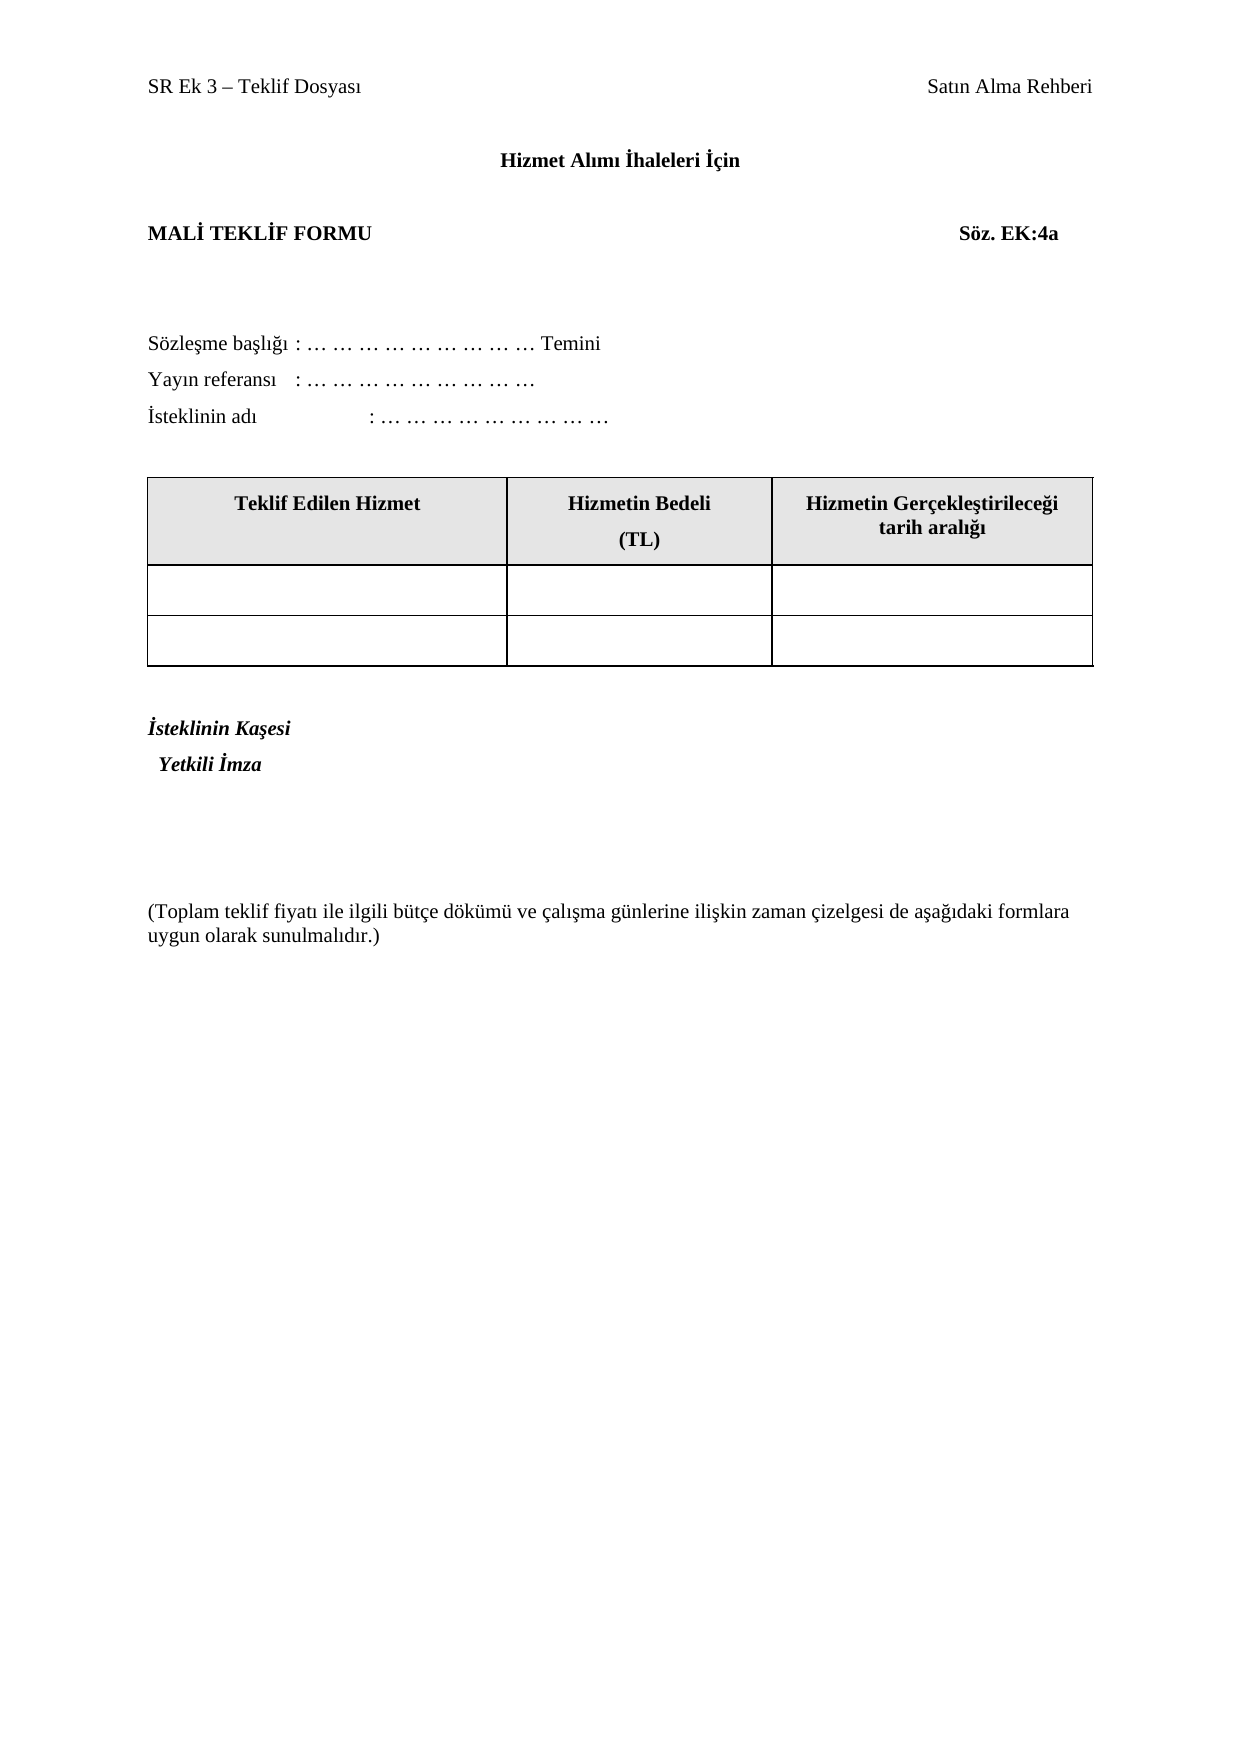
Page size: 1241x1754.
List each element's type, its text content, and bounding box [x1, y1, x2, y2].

table_cell [508, 616, 771, 665]
text İsteklinin adı : … … … … … … … … … [148, 404, 1093, 428]
table_cell [773, 616, 1092, 665]
table_cell [773, 566, 1092, 614]
table_header Hizmetin Bedeli (TL) [508, 478, 771, 564]
text İsteklinin Kaşesi [148, 716, 1093, 740]
table_cell [148, 566, 506, 614]
text Yayın referansı : … … … … … … … … … [148, 367, 1093, 391]
text Sözleşme başlığı : … … … … … … … … … Temini [148, 331, 1093, 354]
text (Toplam teklif fiyatı ile ilgili bütçe dökümü ve çalışma günlerine ilişkin zaman çizelgesi de aşağıdaki formlara uygun olarak sunulmalıdır.) [148, 899, 1093, 947]
table_cell [148, 616, 506, 665]
text Hizmet Alımı İhaleleri İçin [148, 148, 1093, 172]
text Yetkili İmza [148, 752, 1093, 776]
table_header Teklif Edilen Hizmet [148, 478, 506, 564]
text MALİ TEKLİF FORMU Söz. EK:4a [148, 221, 1093, 245]
table_cell [508, 566, 771, 614]
table_header Hizmetin Gerçekleştirileceği tarih aralığı [773, 478, 1092, 564]
